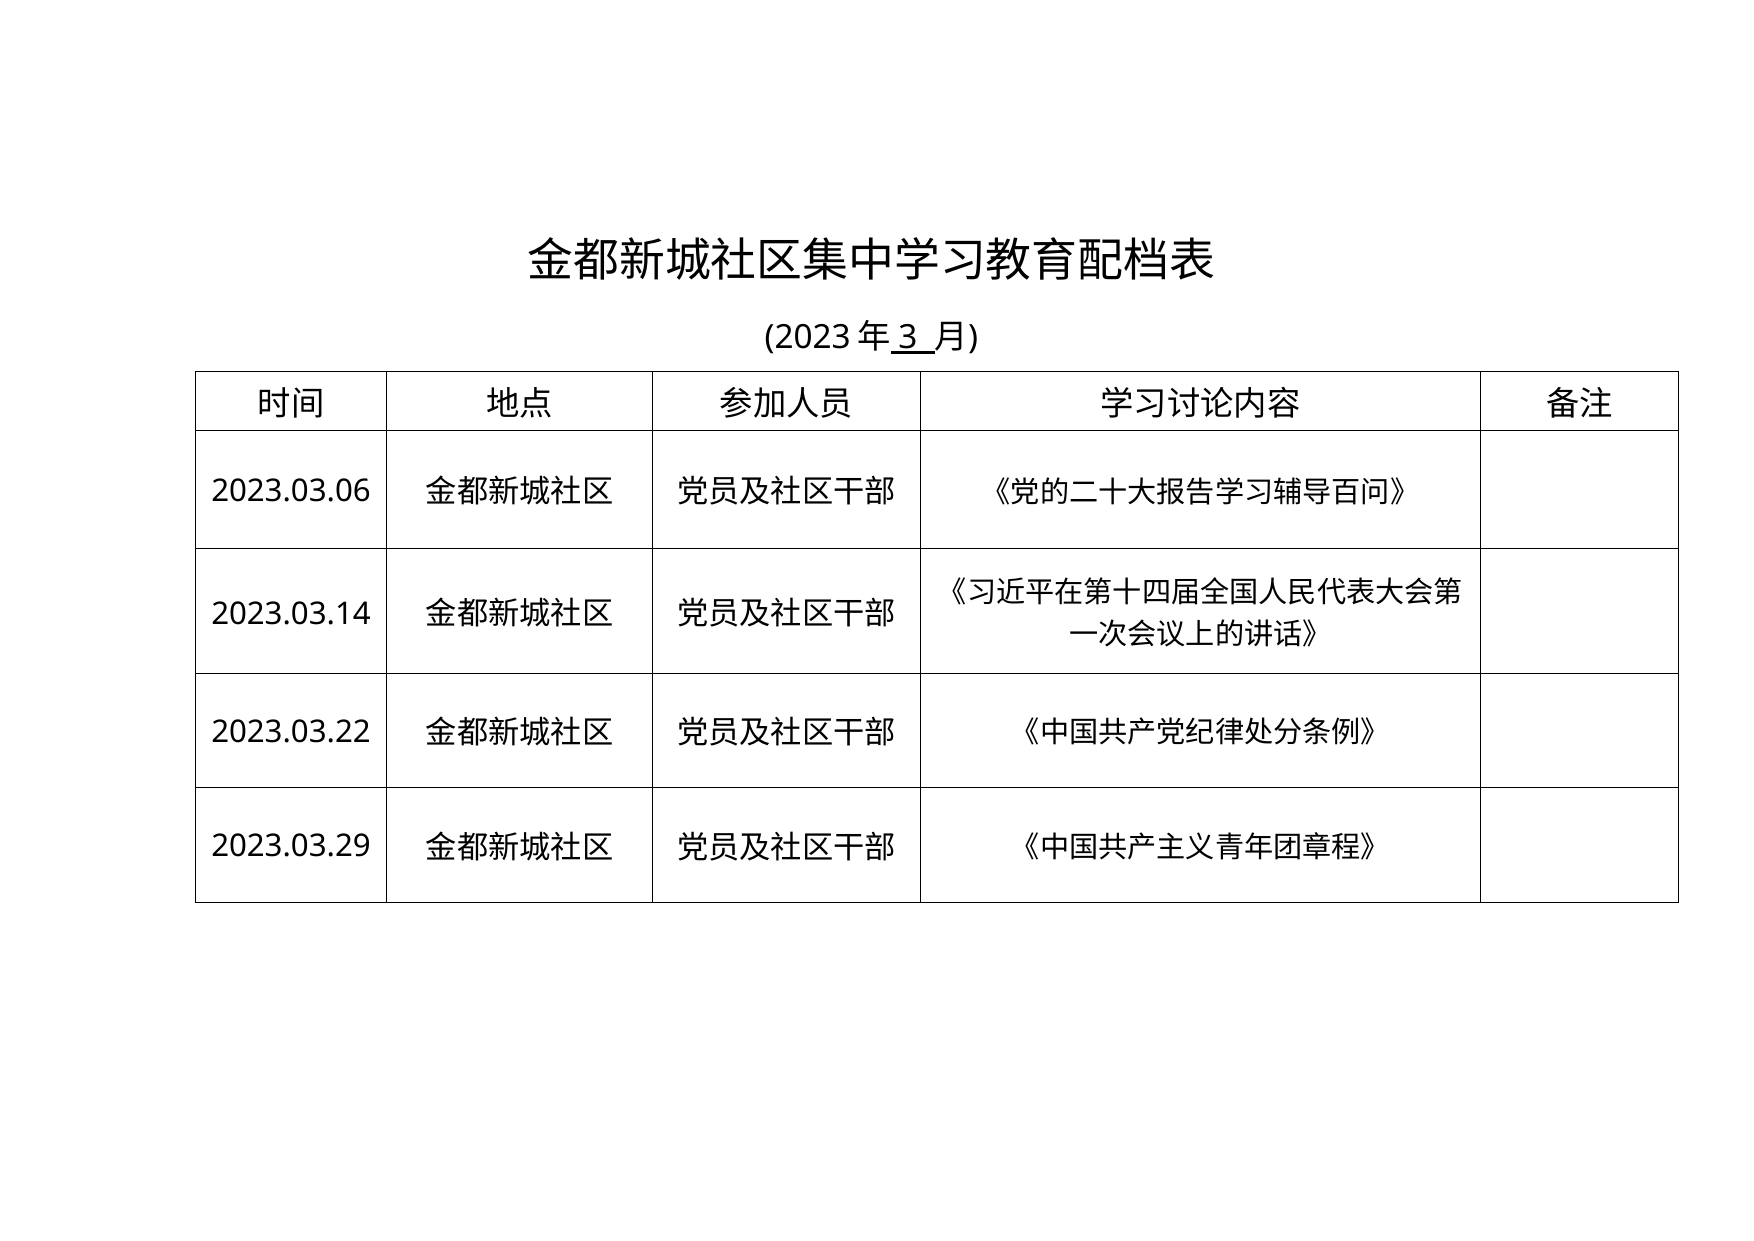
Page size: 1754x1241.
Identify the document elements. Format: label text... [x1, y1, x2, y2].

text (2023年 3 月) [207, 310, 1535, 359]
table_header 学习讨论内容 [921, 372, 1480, 430]
table_cell 党员及社区干部 [653, 788, 920, 902]
table_header 备注 [1481, 372, 1678, 430]
table_cell 2023.03.14 [196, 549, 386, 672]
table_cell 党员及社区干部 [653, 674, 920, 787]
table_cell 党员及社区干部 [653, 431, 920, 547]
table_cell [1481, 674, 1678, 787]
table_cell 金都新城社区 [387, 431, 652, 547]
table_cell 2023.03.22 [196, 674, 386, 787]
text 金都新城社区集中学习教育配档表 [207, 223, 1535, 289]
table_cell 2023.03.06 [196, 431, 386, 547]
table_cell 金都新城社区 [387, 549, 652, 672]
table_header 地点 [387, 372, 652, 430]
table_cell [1481, 431, 1678, 547]
table_cell 2023.03.29 [196, 788, 386, 902]
table_cell 金都新城社区 [387, 674, 652, 787]
table_cell 《中国共产党纪律处分条例》 [921, 674, 1480, 787]
table_cell 《习近平在第十四届全国人民代表大会第一次会议上的讲话》 [921, 549, 1480, 672]
table_cell 党员及社区干部 [653, 549, 920, 672]
table_header 参加人员 [653, 372, 920, 430]
table_cell [1481, 788, 1678, 902]
table_cell 金都新城社区 [387, 788, 652, 902]
table_cell 《中国共产主义青年团章程》 [921, 788, 1480, 902]
table_cell [1481, 549, 1678, 672]
table_cell 《党的二十大报告学习辅导百问》 [921, 431, 1480, 547]
table_header 时间 [196, 372, 386, 430]
